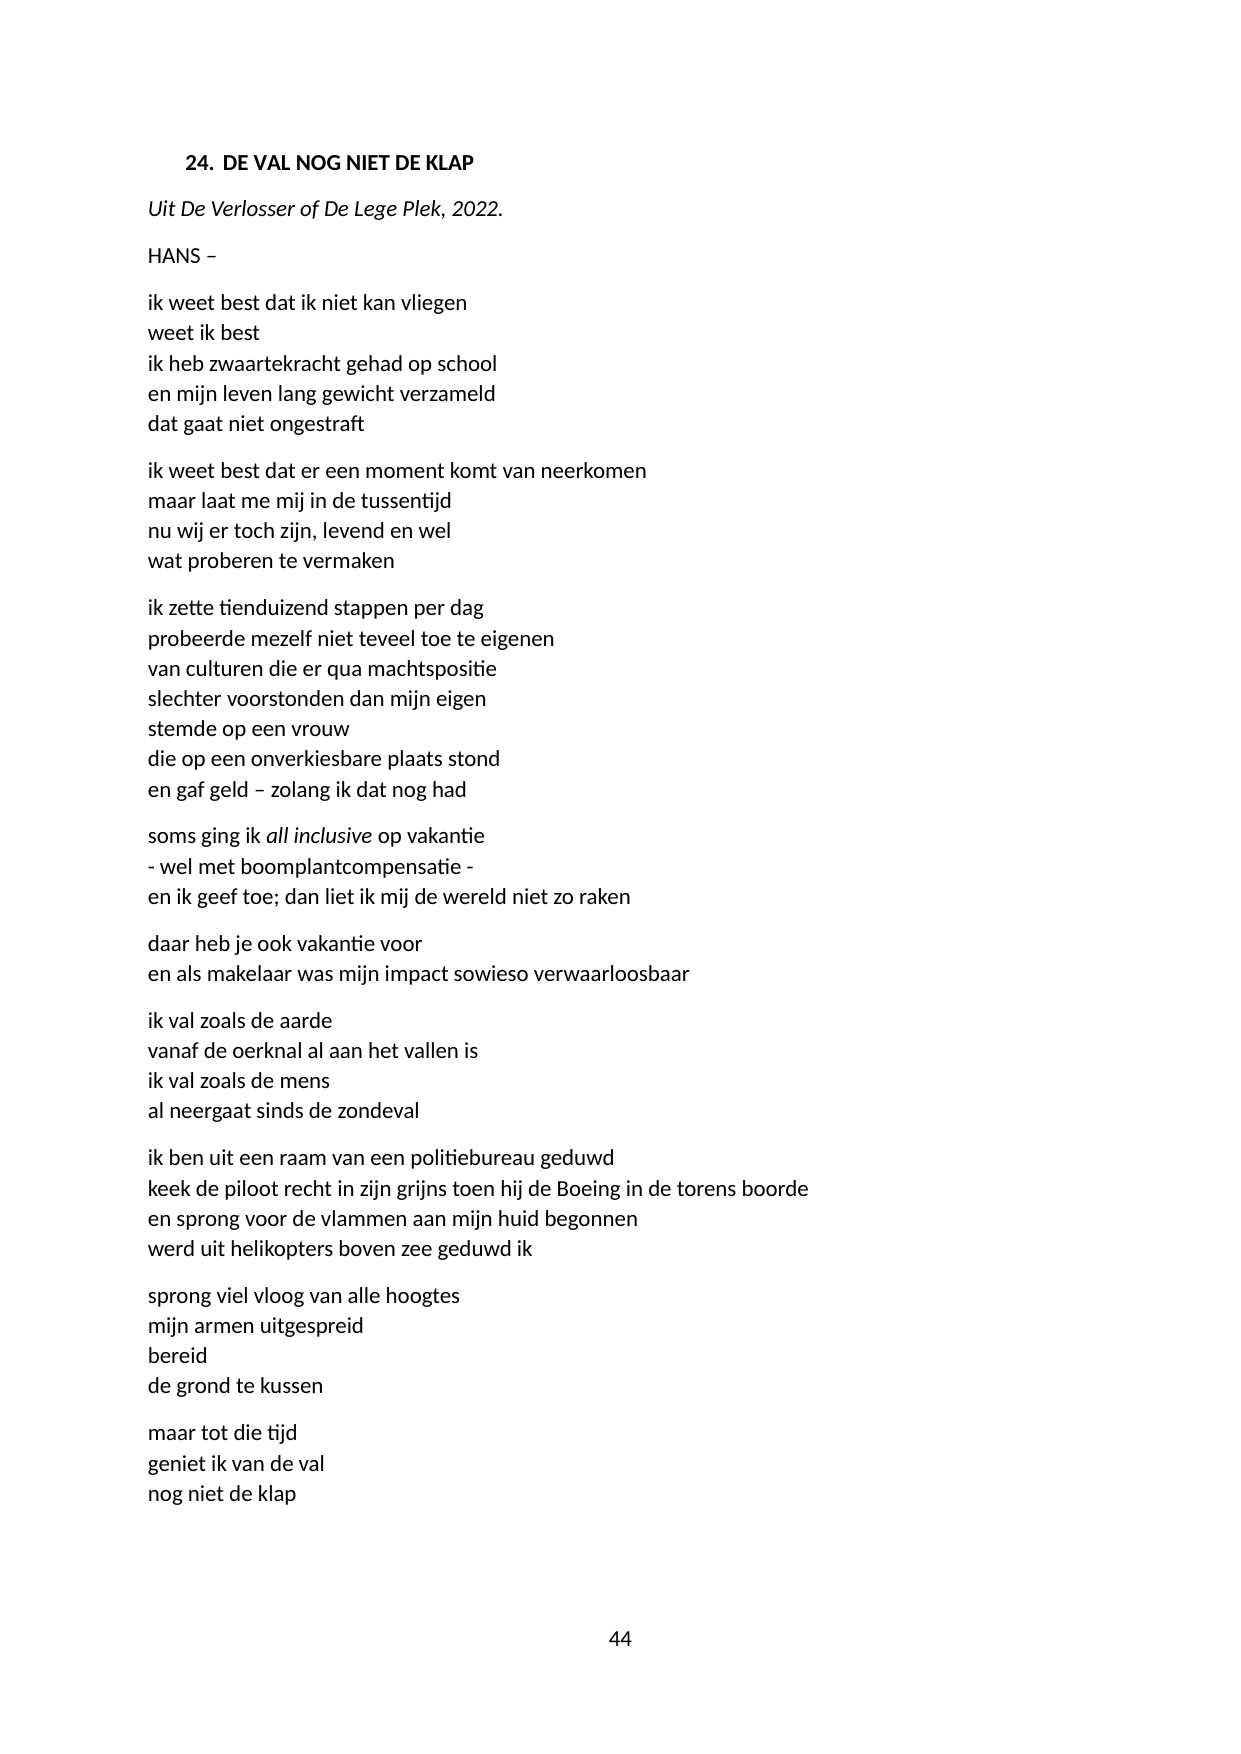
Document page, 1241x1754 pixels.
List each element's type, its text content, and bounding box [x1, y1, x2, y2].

text maar tot die tijd geniet ik van de val nog niet de klap [148, 1418, 1093, 1507]
text ik weet best dat er een moment komt van neerkomen maar laat me mij in de tussentijd nu wij er toch zijn, levend en wel wat proberen te vermaken [148, 456, 1093, 574]
text ik zette tienduizend stappen per dag probeerde mezelf niet teveel toe te eigenen van culturen die er qua machtspositie slechter voorstonden dan mijn eigen stemde op een vrouw die op een onverkiesbare plaats stond en gaf geld – zolang ik dat nog had [148, 593, 1093, 803]
text Uit De Verlosser of De Lege Plek, 2022. [148, 194, 1093, 222]
text HANS – [148, 241, 1093, 269]
text sprong viel vloog van alle hoogtes mijn armen uitgespreid bereid de grond te kussen [148, 1281, 1093, 1399]
text daar heb je ook vakantie voor en als makelaar was mijn impact sowieso verwaarloosbaar [148, 929, 1093, 987]
text soms ging ik all inclusive op vakantie - wel met boomplantcompensatie - en ik geef toe; dan liet ik mij de wereld niet zo raken [148, 822, 1093, 910]
text ik val zoals de aarde vanaf de oerknal al aan het vallen is ik val zoals de mens al neergaat sinds de zondeval [148, 1006, 1093, 1124]
text ik ben uit een raam van een politiebureau geduwd keek de piloot recht in zijn grijns toen hij de Boeing in de torens boorde en sprong voor de vlammen aan mijn huid begonnen werd uit helikopters boven zee geduwd ik [148, 1143, 1093, 1262]
text ik weet best dat ik niet kan vliegen weet ik best ik heb zwaartekracht gehad op school en mijn leven lang gewicht verzameld dat gaat niet ongestraft [148, 288, 1093, 437]
list DE VAL NOG NIET DE KLAP [185, 148, 1093, 176]
